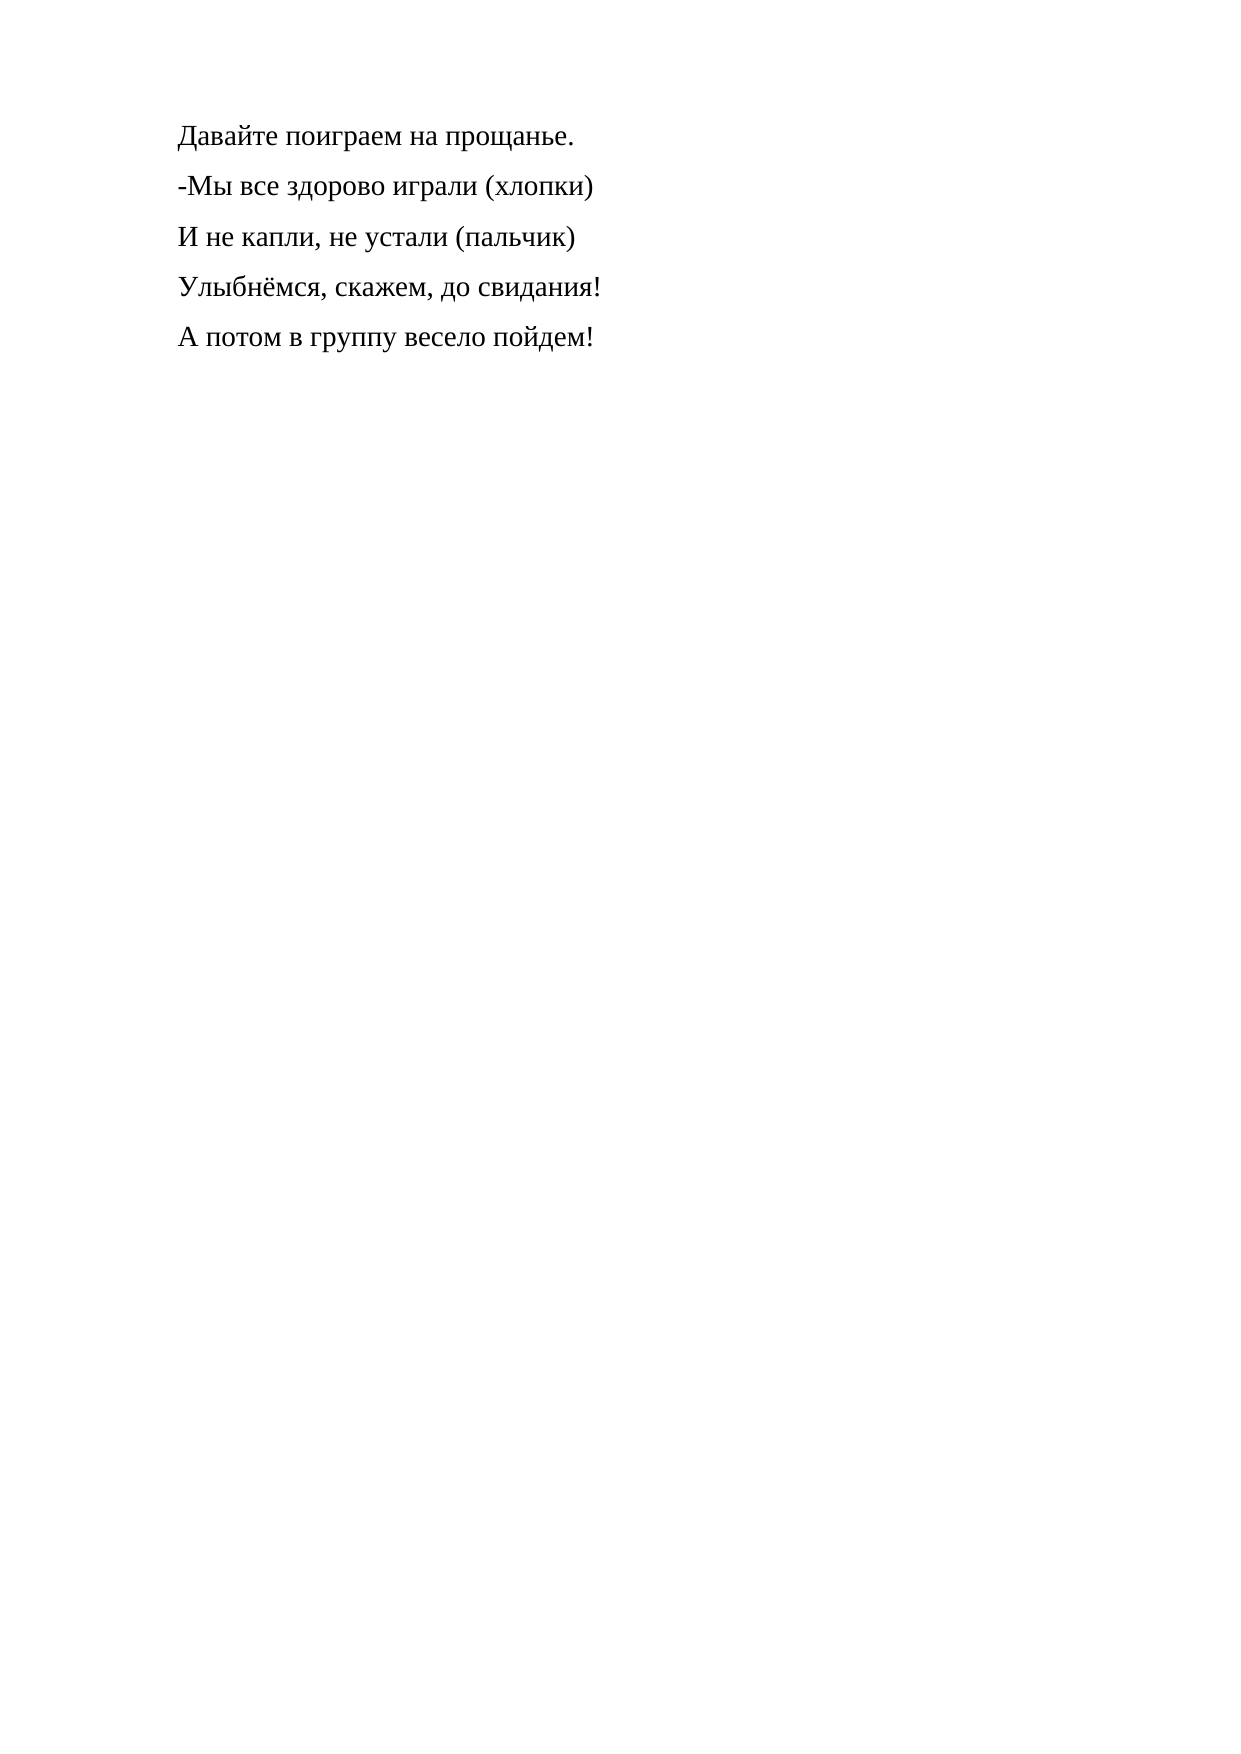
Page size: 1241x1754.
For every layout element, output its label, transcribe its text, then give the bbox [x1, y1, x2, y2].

text Улыбнёмся, скажем, до свидания! [177, 269, 1152, 303]
text Давайте поиграем на прощанье. [177, 118, 1152, 152]
text А потом в группу весело пойдем! [177, 319, 1152, 353]
text И не капли, не устали (пальчик) [177, 219, 1152, 252]
text -Мы все здорово играли (хлопки) [177, 168, 1152, 202]
